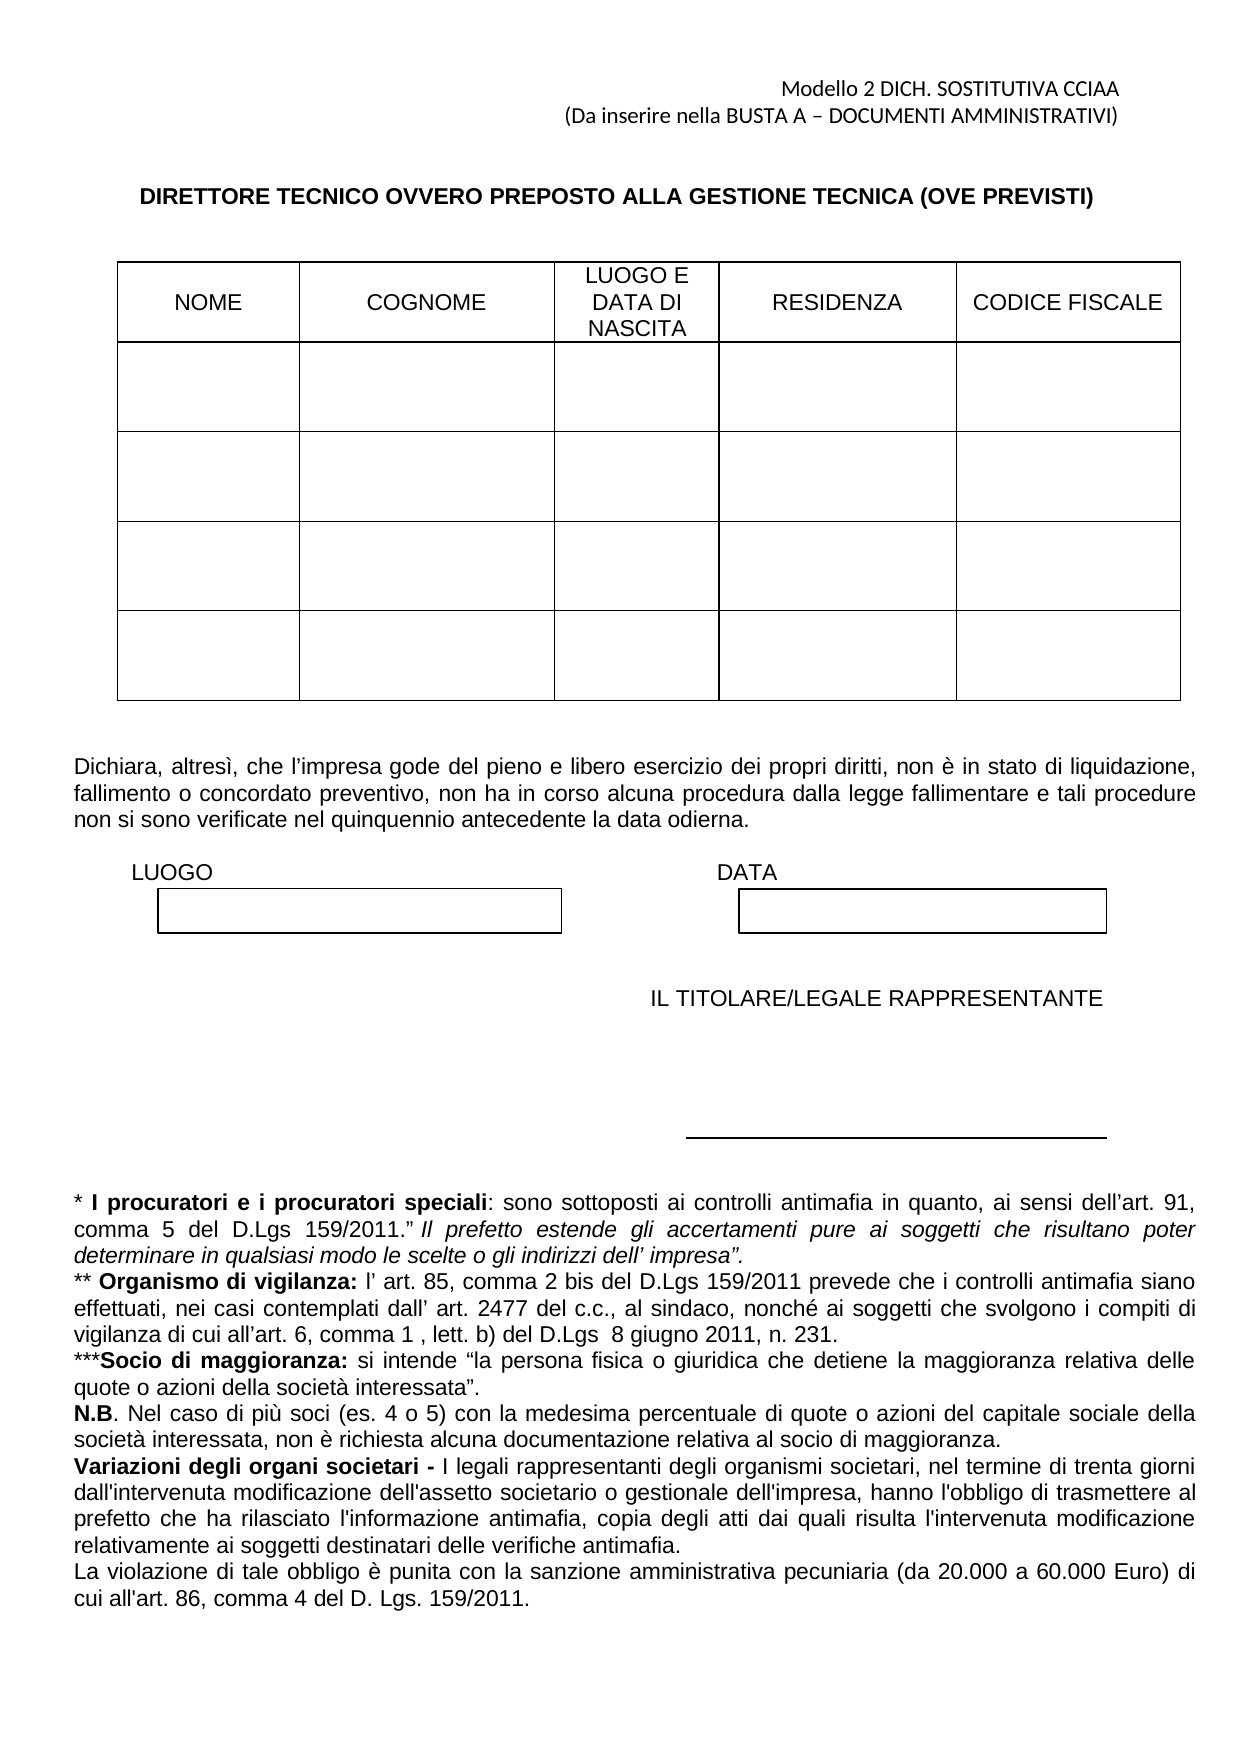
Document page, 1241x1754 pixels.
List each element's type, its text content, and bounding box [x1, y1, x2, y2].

text Variazioni degli organi societari - I legali rappresentanti degli organismi societari, nel termine di trenta giorni dall'intervenuta modificazione dell'assetto societario o gestionale dell'impresa, hanno l'obbligo di trasmettere al prefetto che ha rilasciato l'informazione antimafia, copia degli atti dai quali risulta l'intervenuta modificazione relativamente ai soggetti destinatari delle verifiche antimafia. [73, 1453, 1196, 1558]
text DIRETTORE TECNICO OVVERO PREPOSTO ALLA GESTIONE TECNICA (OVE PREVISTI) [139, 183, 1207, 210]
table_cell [300, 611, 554, 699]
table_header LUOGO E DATA DI NASCITA [555, 263, 718, 341]
table_cell [957, 432, 1180, 521]
table_header NOME [118, 263, 299, 341]
table_cell [118, 611, 299, 699]
table_cell [300, 343, 554, 431]
text N.B. Nel caso di più soci (es. 4 o 5) con la medesima percentuale di quote o azioni del capitale sociale della società interessata, non è richiesta alcuna documentazione relativa al socio di maggioranza. [73, 1400, 1196, 1453]
table_cell [957, 522, 1180, 610]
text IL TITOLARE/LEGALE RAPPRESENTANTE [650, 984, 1207, 1011]
table_cell [720, 343, 956, 431]
table_cell [720, 432, 956, 521]
table_header RESIDENZA [720, 263, 956, 341]
text La violazione di tale obbligo è punita con la sanzione amministrativa pecuniaria (da 20.000 a 60.000 Euro) di cui all'art. 86, comma 4 del D. Lgs. 159/2011. [73, 1558, 1196, 1611]
table_cell [300, 522, 554, 610]
table_cell [555, 432, 718, 521]
text * I procuratori e i procuratori speciali: sono sottoposti ai controlli antimafia in quanto, ai sensi dell’art. 91, comma 5 del D.Lgs 159/2011.” Il prefetto estende gli accertamenti pure ai soggetti che risultano poter determinare in qualsiasi modo le scelte o gli indirizzi dell’ impresa”. [73, 1189, 1196, 1268]
table_cell [720, 522, 956, 610]
table_cell [118, 522, 299, 610]
text ** Organismo di vigilanza: l’ art. 85, comma 2 bis del D.Lgs 159/2011 prevede che i controlli antimafia siano effettuati, nei casi contemplati dall’ art. 2477 del c.c., al sindaco, nonché ai soggetti che svolgono i compiti di vigilanza di cui all’art. 6, comma 1 , lett. b) del D.Lgs 8 giugno 2011, n. 231. [73, 1268, 1196, 1347]
table_cell [555, 611, 718, 699]
text LUOGO DATA [131, 859, 1207, 885]
table_cell [118, 343, 299, 431]
table_header CODICE FISCALE [957, 263, 1180, 341]
table_cell [957, 611, 1180, 699]
text Dichiara, altresì, che l’impresa gode del pieno e libero esercizio dei propri diritti, non è in stato di liquidazione, fallimento o concordato preventivo, non ha in corso alcuna procedura dalla legge fallimentare e tali procedure non si sono verificate nel quinquennio antecedente la data odierna. [73, 753, 1197, 832]
text ***Socio di maggioranza: si intende “la persona fisica o giuridica che detiene la maggioranza relativa delle quote o azioni della società interessata”. [73, 1347, 1196, 1400]
table_cell [555, 343, 718, 431]
table_cell [118, 432, 299, 521]
table_cell [957, 343, 1180, 431]
table_header COGNOME [300, 263, 554, 341]
table_cell [300, 432, 554, 521]
table_cell [555, 522, 718, 610]
table_cell [720, 611, 956, 699]
